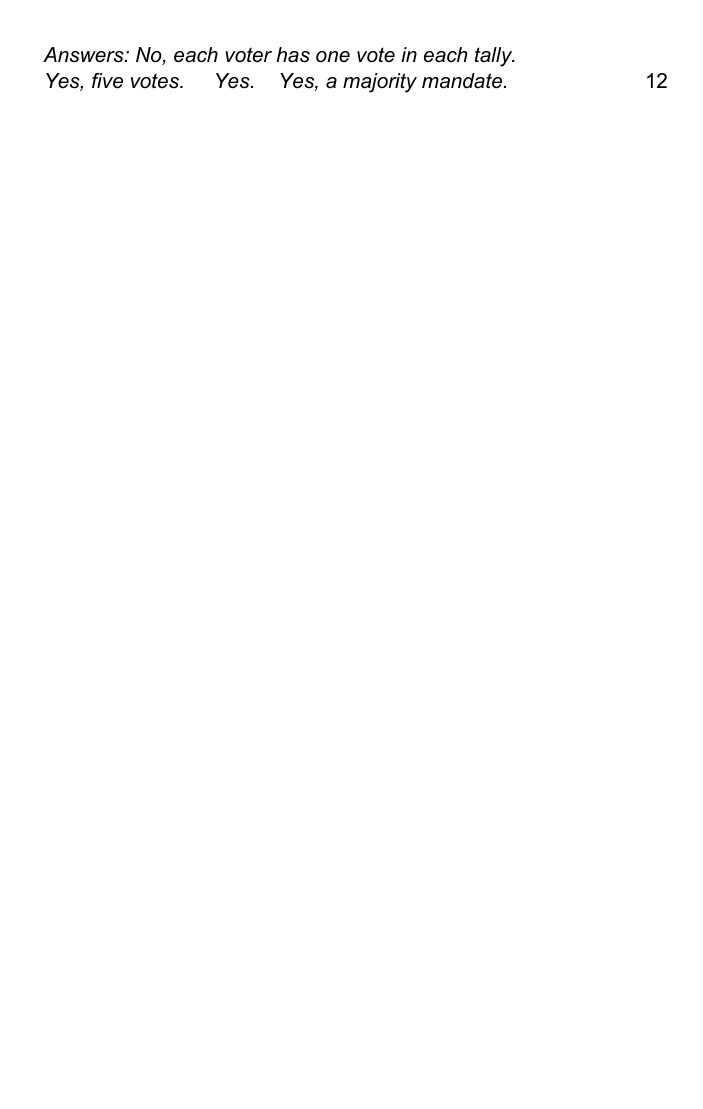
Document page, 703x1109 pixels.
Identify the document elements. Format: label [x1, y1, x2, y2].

table_cell [29, 30, 673, 1078]
